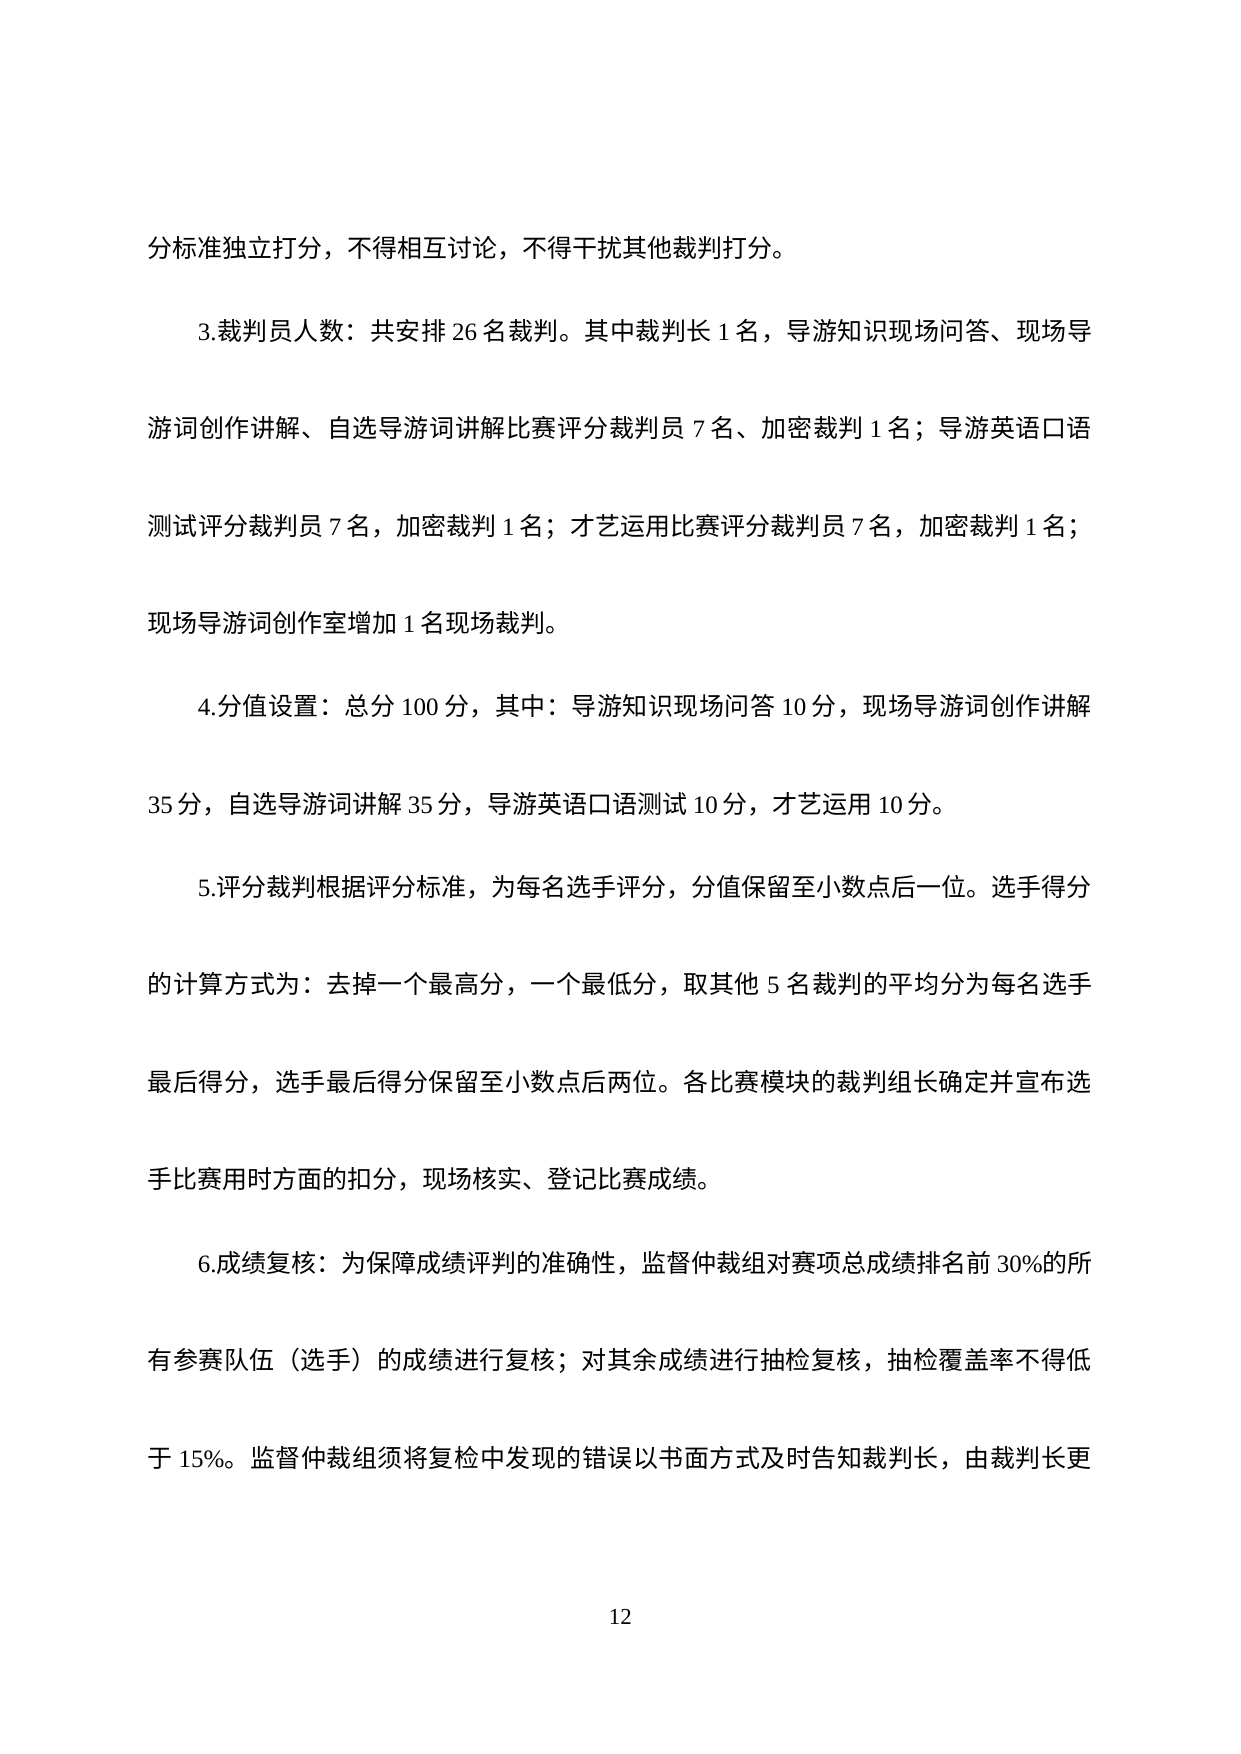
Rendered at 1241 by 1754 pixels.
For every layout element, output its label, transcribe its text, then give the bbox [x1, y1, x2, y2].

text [148, 1229, 1092, 1489]
text 5.评分裁判根据评分标准，为每名选手评分，分值保留至小数点后一位。选手得分的计算方式为：去掉一个最高分，一个最低分，取其他 5 名裁判的平均分为每名选手最后得分，选手最后得分保留至小数点后两位。各比赛模块的裁判组长确定并宣布选手比赛用时方面的扣分，现场核实、登记比赛成绩。 [148, 853, 1092, 1211]
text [148, 214, 1092, 279]
text 3.裁判员人数：共安排26名裁判。其中裁判长1名，导游知识现场问答、现场导游词创作讲解、自选导游词讲解比赛评分裁判员7名、加密裁判1名；导游英语口语测试评分裁判员7名，加密裁判1名；才艺运用比赛评分裁判员7名，加密裁判1名；现场导游词创作室增加1名现场裁判。 [148, 297, 1092, 654]
text 4.分值设置：总分100分，其中：导游知识现场问答10分，现场导游词创作讲解35分，自选导游词讲解35分，导游英语口语测试10分，才艺运用10分。 [148, 672, 1092, 835]
